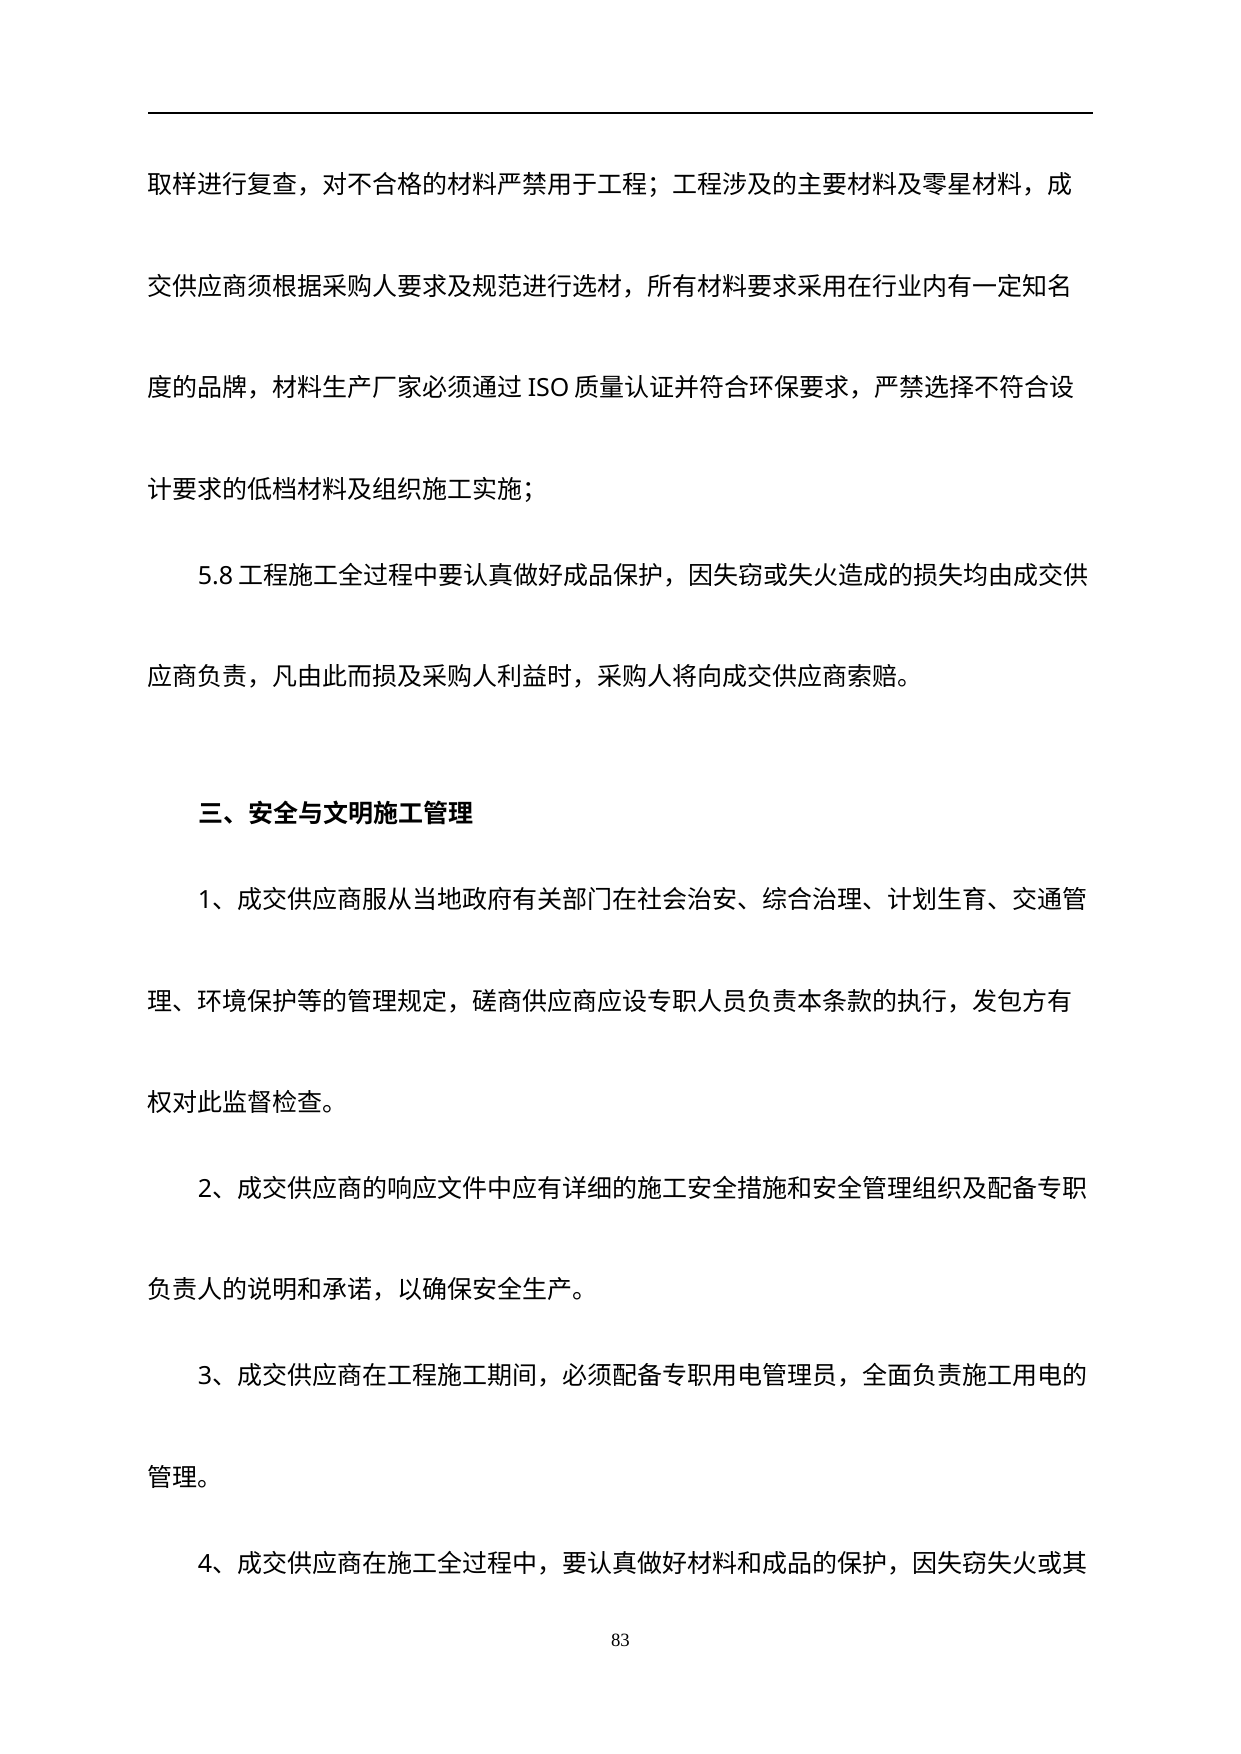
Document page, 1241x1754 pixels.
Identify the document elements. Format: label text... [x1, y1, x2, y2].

text 5.8工程施工全过程中要认真做好成品保护，因失窃或失火造成的损失均由成交供应商负责，凡由此而损及采购人利益时，采购人将向成交供应商索赔。 [148, 539, 1093, 709]
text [148, 149, 1093, 521]
text 1、成交供应商服从当地政府有关部门在社会治安、综合治理、计划生育、交通管理、环境保护等的管理规定，磋商供应商应设专职人员负责本条款的执行，发包方有权对此监督检查。 [148, 864, 1093, 1134]
text 2、成交供应商的响应文件中应有详细的施工安全措施和安全管理组织及配备专职负责人的说明和承诺，以确保安全生产。 [148, 1153, 1093, 1322]
text 3、成交供应商在工程施工期间，必须配备专职用电管理员，全面负责施工用电的管理。 [148, 1340, 1093, 1509]
text 三、安全与文明施工管理 [148, 778, 1093, 846]
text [148, 1527, 1093, 1595]
